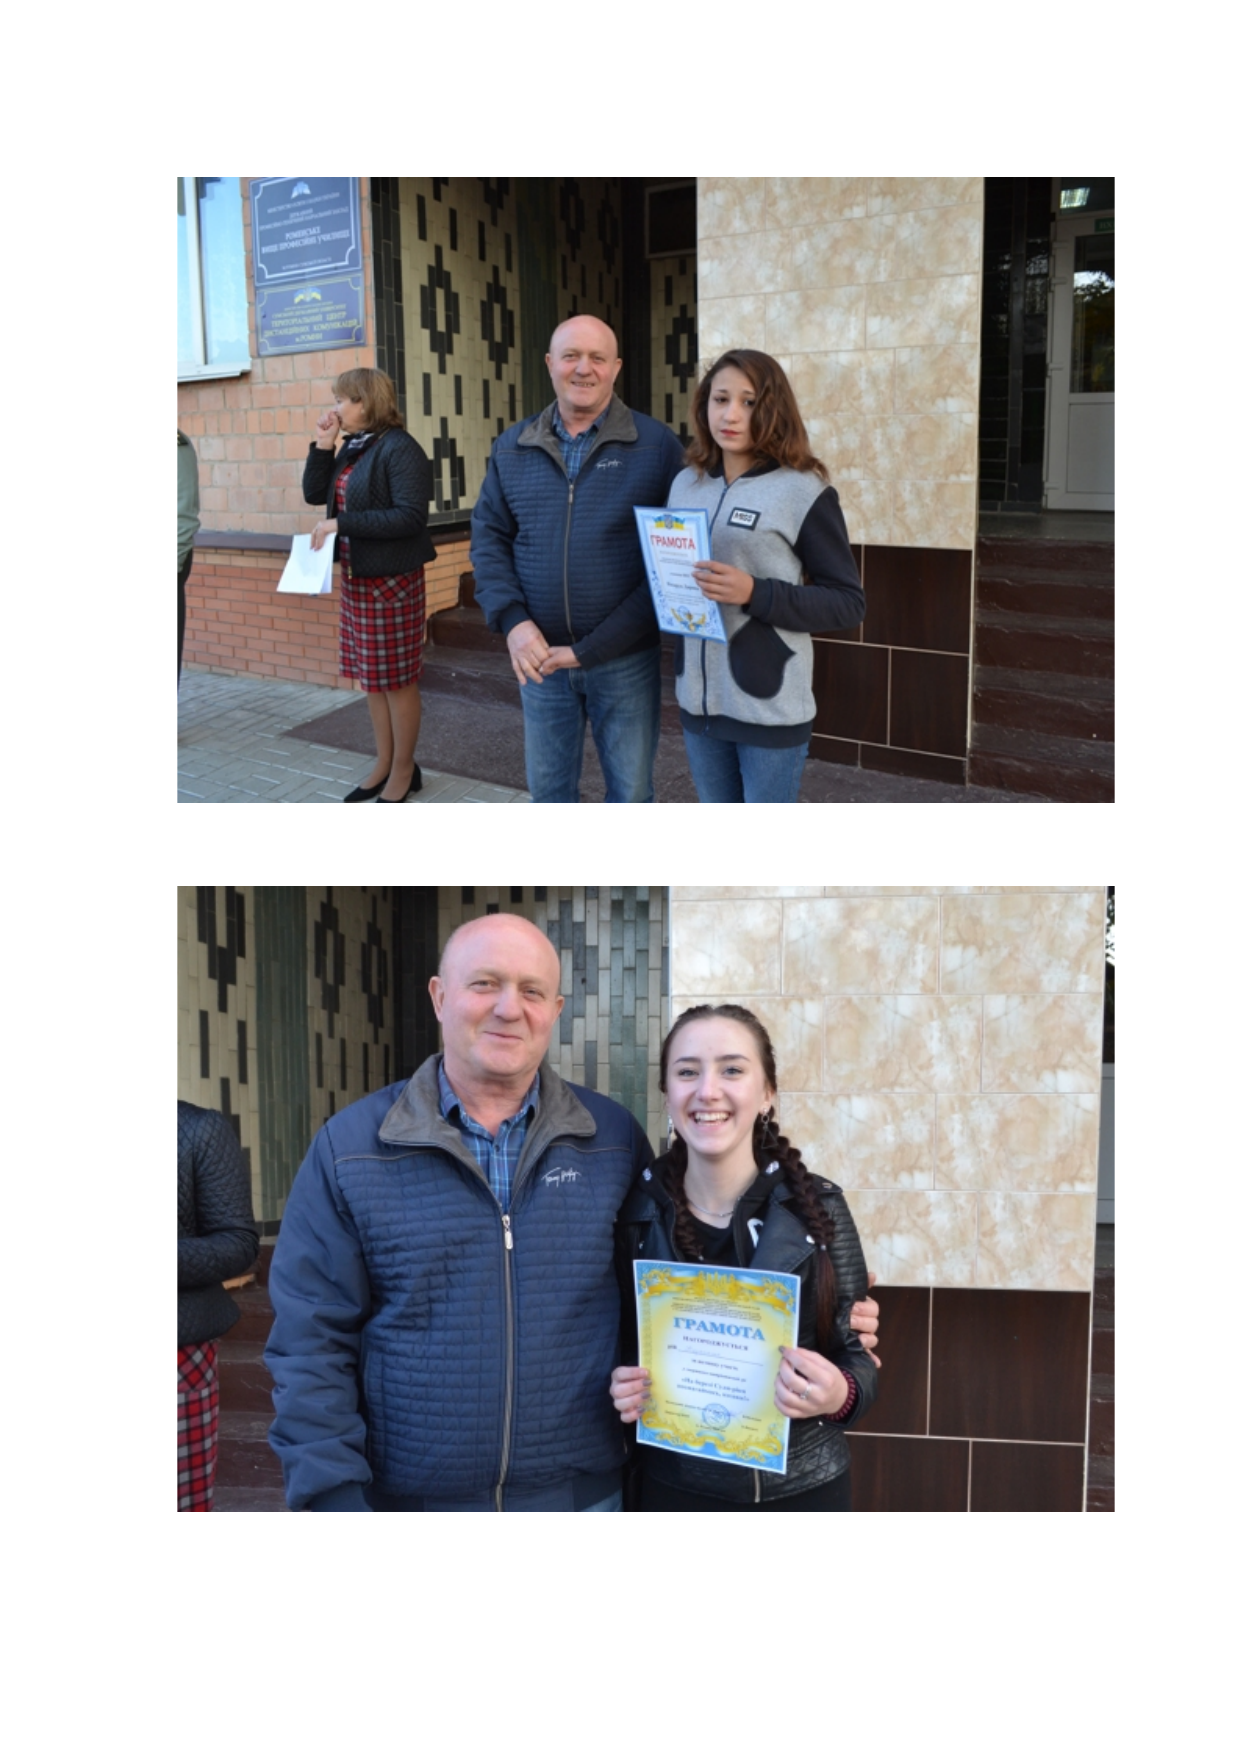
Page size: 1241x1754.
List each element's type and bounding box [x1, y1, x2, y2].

picture [177, 177, 1115, 803]
picture [177, 886, 1115, 1512]
